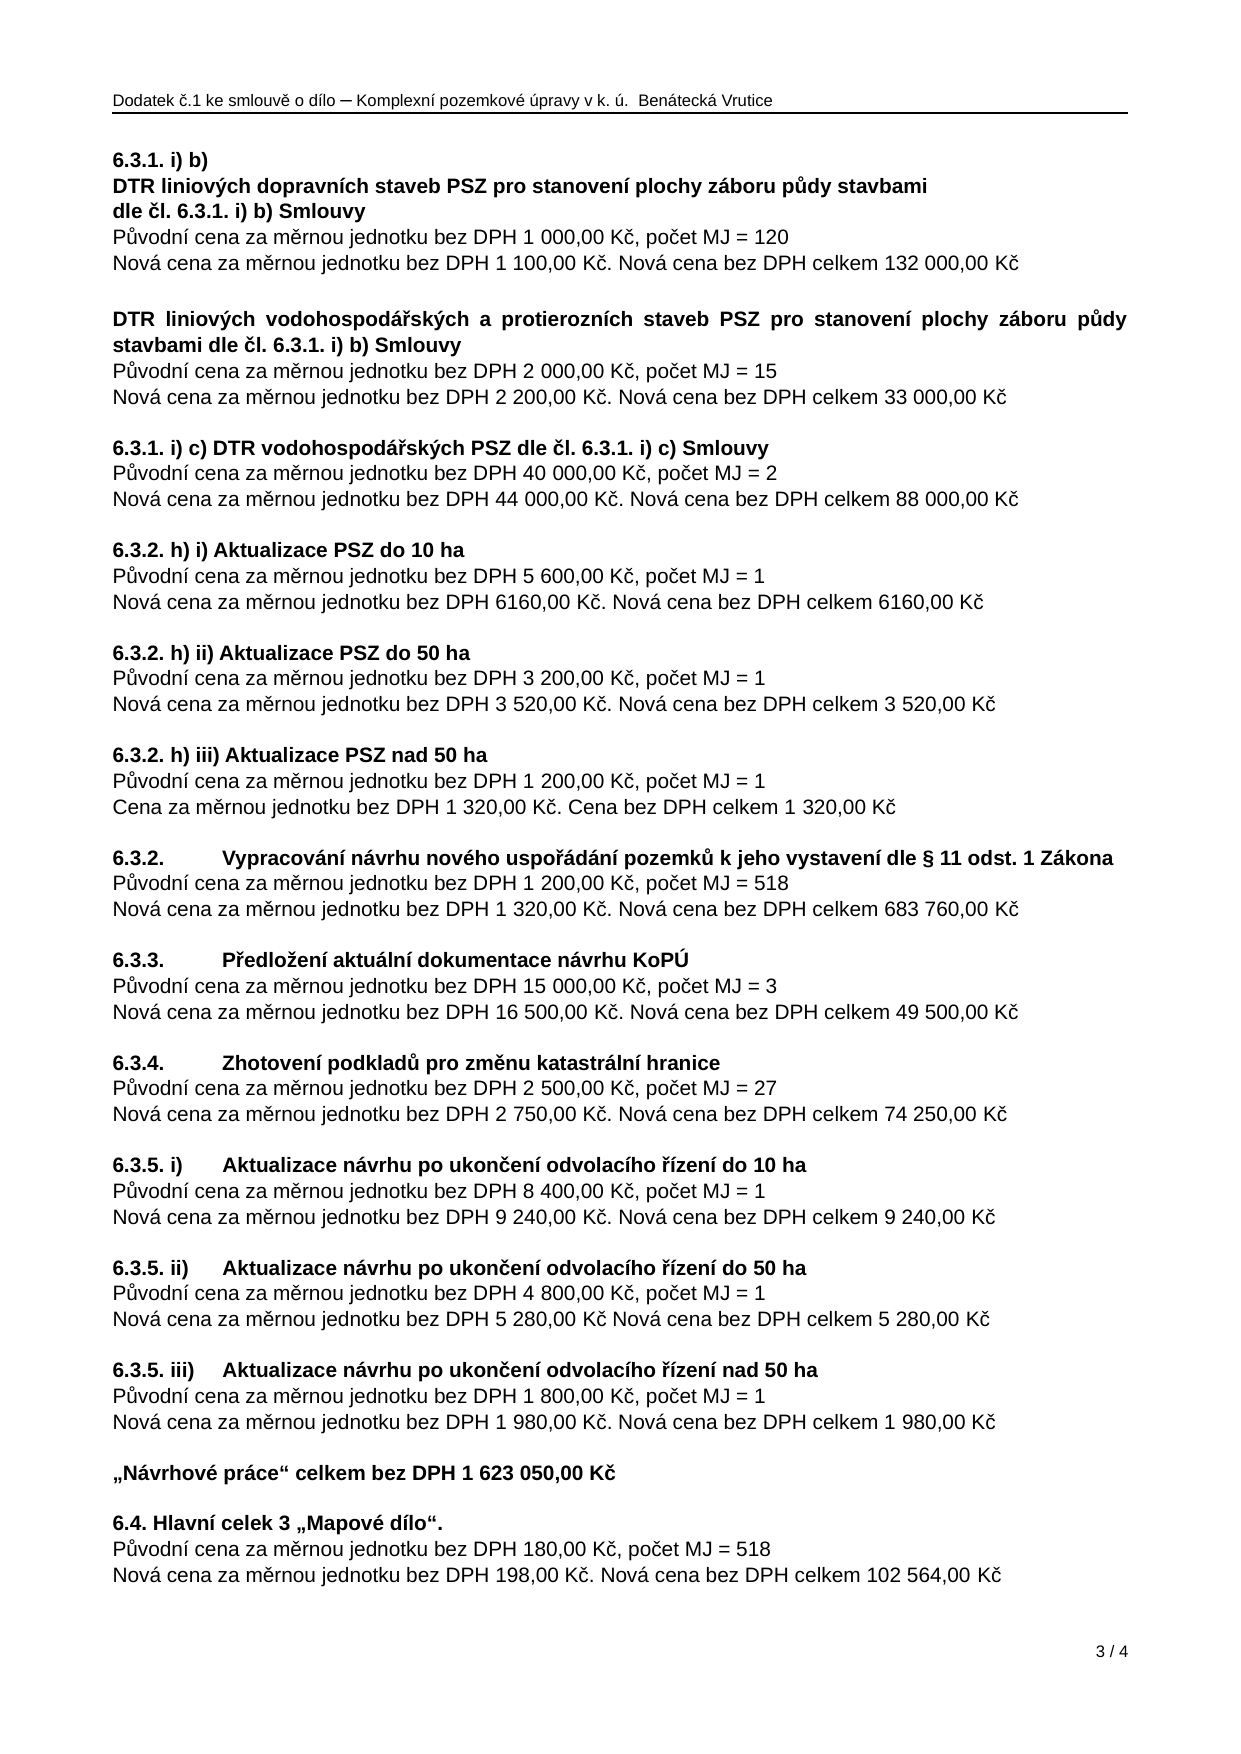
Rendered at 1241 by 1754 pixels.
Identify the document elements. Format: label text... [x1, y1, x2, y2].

list DTR liniových dopravních staveb PSZ pro stanovení plochy záboru půdy stavbami [112, 173, 1128, 197]
list Původní cena za měrnou jednotku bez DPH 3 200,00 Kč, počet MJ = 1 [112, 666, 1128, 690]
list Nová cena za měrnou jednotku bez DPH 1 980,00 Kč. Nová cena bez DPH celkem 1 980,00 Kč [112, 1409, 1128, 1433]
list Původní cena za měrnou jednotku bez DPH 180,00 Kč, počet MJ = 518 [112, 1537, 1128, 1561]
list dle čl. 6.3.1. i) b) Smlouvy [112, 199, 1128, 223]
list 6.3.1. i) b) [112, 148, 1128, 172]
list 6.3.4. Zhotovení podkladů pro změnu katastrální hranice [112, 1050, 1128, 1074]
list Původní cena za měrnou jednotku bez DPH 2 000,00 Kč, počet MJ = 15 [112, 359, 1128, 383]
list Nová cena za měrnou jednotku bez DPH 3 520,00 Kč. Nová cena bez DPH celkem 3 520,00 Kč [112, 692, 1128, 716]
list Nová cena za měrnou jednotku bez DPH 198,00 Kč. Nová cena bez DPH celkem 102 564,00 Kč [112, 1563, 1128, 1587]
list Původní cena za měrnou jednotku bez DPH 1 200,00 Kč, počet MJ = 518 [112, 871, 1128, 895]
list Cena za měrnou jednotku bez DPH 1 320,00 Kč. Cena bez DPH celkem 1 320,00 Kč [112, 794, 1128, 818]
list 6.3.5. i) Aktualizace návrhu po ukončení odvolacího řízení do 10 ha [112, 1153, 1128, 1177]
list 6.3.2. h) iii) Aktualizace PSZ nad 50 ha [112, 743, 1128, 767]
list Původní cena za měrnou jednotku bez DPH 1 000,00 Kč, počet MJ = 120 [112, 225, 1128, 249]
list 6.3.2. Vypracování návrhu nového uspořádání pozemků k jeho vystavení dle § 11 odst. 1 Zákona [112, 845, 1128, 869]
list DTR liniových vodohospodářských a protierozních staveb PSZ pro stanovení plochy záboru půdy stavbami dle čl. 6.3.1. i) b) Smlouvy [112, 307, 1128, 357]
list Původní cena za měrnou jednotku bez DPH 8 400,00 Kč, počet MJ = 1 [112, 1179, 1128, 1203]
list Původní cena za měrnou jednotku bez DPH 40 000,00 Kč, počet MJ = 2 [112, 461, 1128, 485]
list Nová cena za měrnou jednotku bez DPH 44 000,00 Kč. Nová cena bez DPH celkem 88 000,00 Kč [112, 487, 1128, 511]
list 6.3.5. iii) Aktualizace návrhu po ukončení odvolacího řízení nad 50 ha [112, 1358, 1128, 1382]
list Původní cena za měrnou jednotku bez DPH 15 000,00 Kč, počet MJ = 3 [112, 974, 1128, 998]
list Původní cena za měrnou jednotku bez DPH 1 200,00 Kč, počet MJ = 1 [112, 769, 1128, 793]
list 6.3.5. ii) Aktualizace návrhu po ukončení odvolacího řízení do 50 ha [112, 1255, 1128, 1279]
list Nová cena za měrnou jednotku bez DPH 16 500,00 Kč. Nová cena bez DPH celkem 49 500,00 Kč [112, 999, 1128, 1023]
list 6.3.2. h) ii) Aktualizace PSZ do 50 ha [112, 640, 1128, 664]
list Původní cena za měrnou jednotku bez DPH 5 600,00 Kč, počet MJ = 1 [112, 564, 1128, 588]
list Nová cena za měrnou jednotku bez DPH 1 320,00 Kč. Nová cena bez DPH celkem 683 760,00 Kč [112, 897, 1128, 921]
list Nová cena za měrnou jednotku bez DPH 2 200,00 Kč. Nová cena bez DPH celkem 33 000,00 Kč [112, 384, 1128, 408]
list Nová cena za měrnou jednotku bez DPH 2 750,00 Kč. Nová cena bez DPH celkem 74 250,00 Kč [112, 1102, 1128, 1126]
list 6.3.2. h) i) Aktualizace PSZ do 10 ha [112, 538, 1128, 562]
list 6.3.1. i) c) DTR vodohospodářských PSZ dle čl. 6.3.1. i) c) Smlouvy [112, 435, 1128, 459]
list Nová cena za měrnou jednotku bez DPH 9 240,00 Kč. Nová cena bez DPH celkem 9 240,00 Kč [112, 1204, 1128, 1228]
list Původní cena za měrnou jednotku bez DPH 2 500,00 Kč, počet MJ = 27 [112, 1076, 1128, 1100]
list „Návrhové práce“ celkem bez DPH 1 623 050,00 Kč [112, 1460, 1128, 1484]
list 6.4. Hlavní celek 3 „Mapové dílo“. [112, 1511, 1128, 1535]
list Původní cena za měrnou jednotku bez DPH 4 800,00 Kč, počet MJ = 1 [112, 1281, 1128, 1305]
list Nová cena za měrnou jednotku bez DPH 1 100,00 Kč. Nová cena bez DPH celkem 132 000,00 Kč [112, 251, 1128, 275]
list Nová cena za měrnou jednotku bez DPH 5 280,00 Kč Nová cena bez DPH celkem 5 280,00 Kč [112, 1307, 1128, 1331]
list Původní cena za měrnou jednotku bez DPH 1 800,00 Kč, počet MJ = 1 [112, 1384, 1128, 1408]
list 6.3.3. Předložení aktuální dokumentace návrhu KoPÚ [112, 948, 1128, 972]
list Nová cena za měrnou jednotku bez DPH 6160,00 Kč. Nová cena bez DPH celkem 6160,00 Kč [112, 589, 1128, 613]
